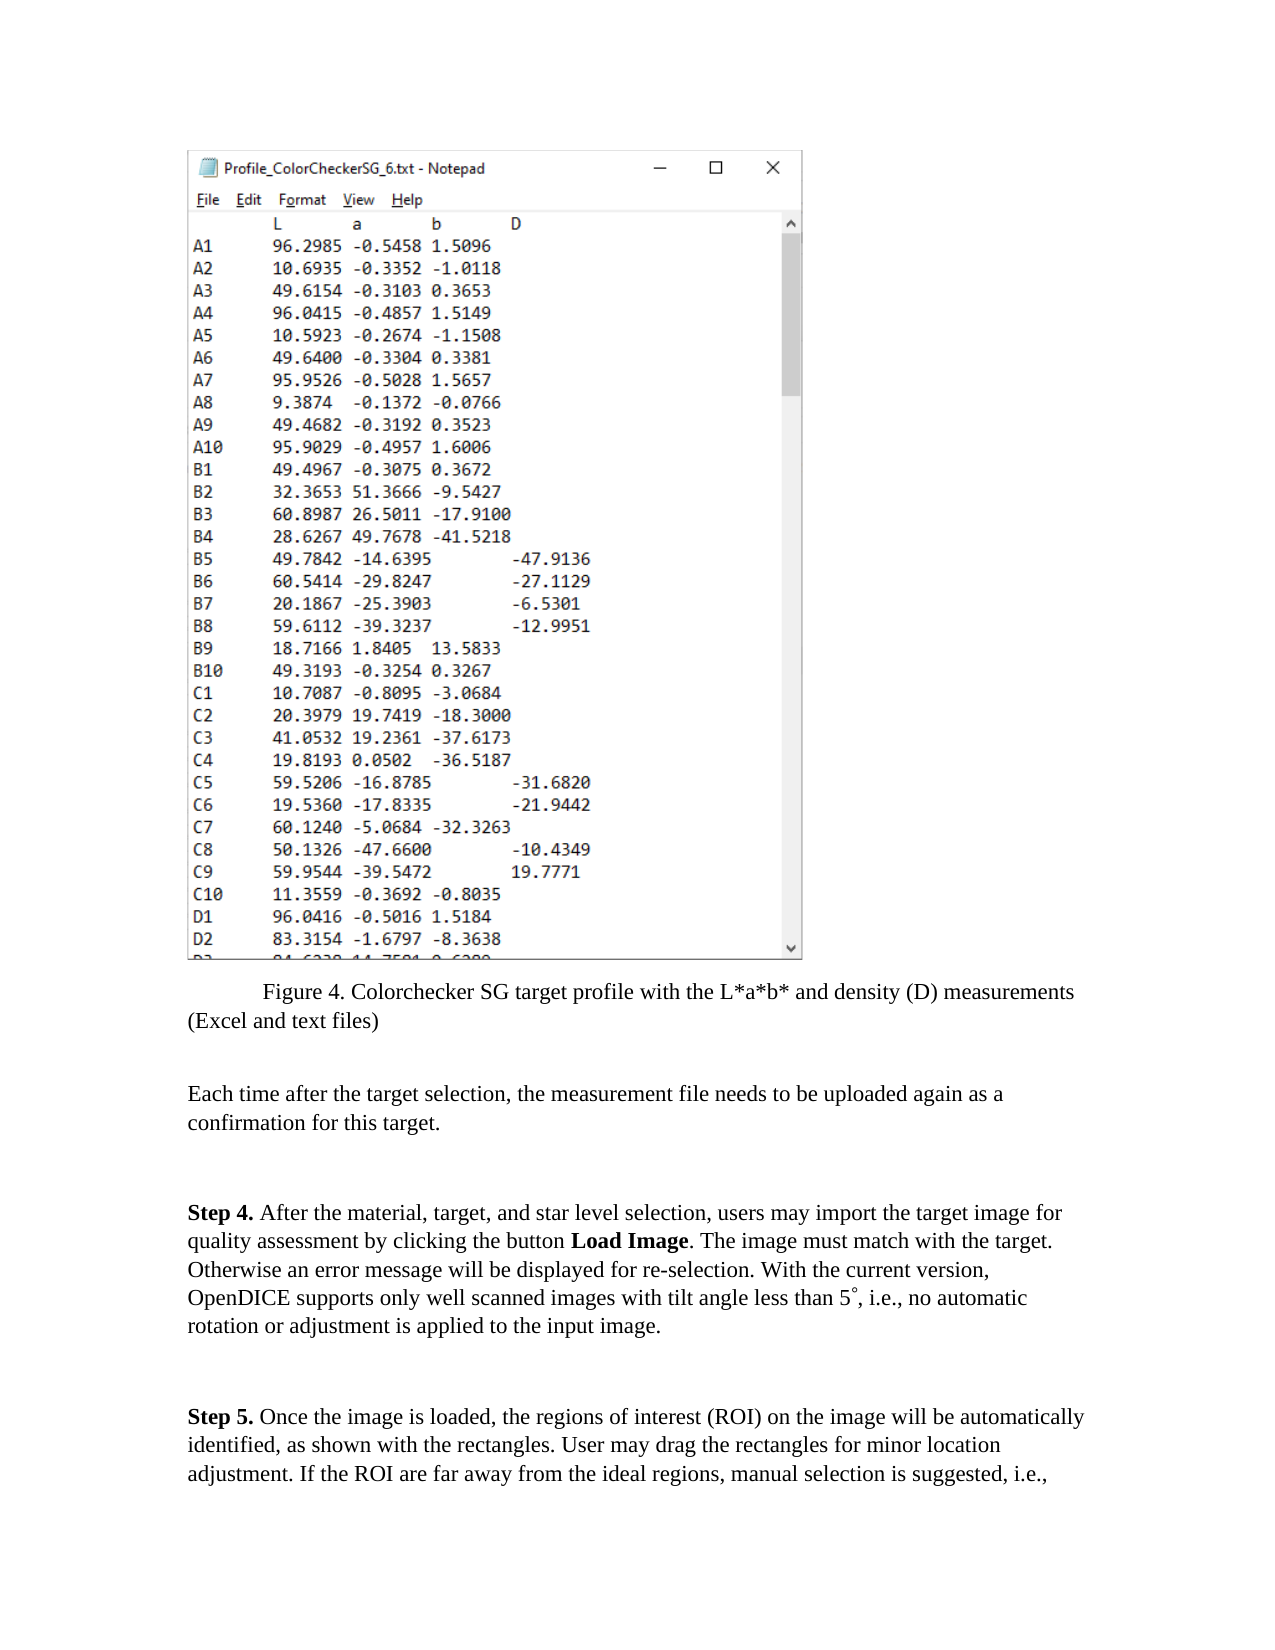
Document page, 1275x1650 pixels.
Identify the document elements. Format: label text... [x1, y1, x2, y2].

list Figure 4. Colorchecker SG target profile with the L*a*b* and density (D) measurements (Excel and text files) [187, 978, 1087, 1033]
text Step 4. After the material, target, and star level selection, users may import the target image for quality assessment by clicking the button Load Image. The image must match with the target. Otherwise an error message will be displayed for re-selection. With the current version, OpenDICE supports only well scanned images with tilt angle less than 5, i.e., no automatic rotation or adjustment is applied to the input image. [187, 1199, 1087, 1339]
picture [187, 150, 803, 960]
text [187, 1403, 1087, 1486]
text Each time after the target selection, the measurement file needs to be uploaded again as a confirmation for this target. [187, 1080, 1087, 1135]
